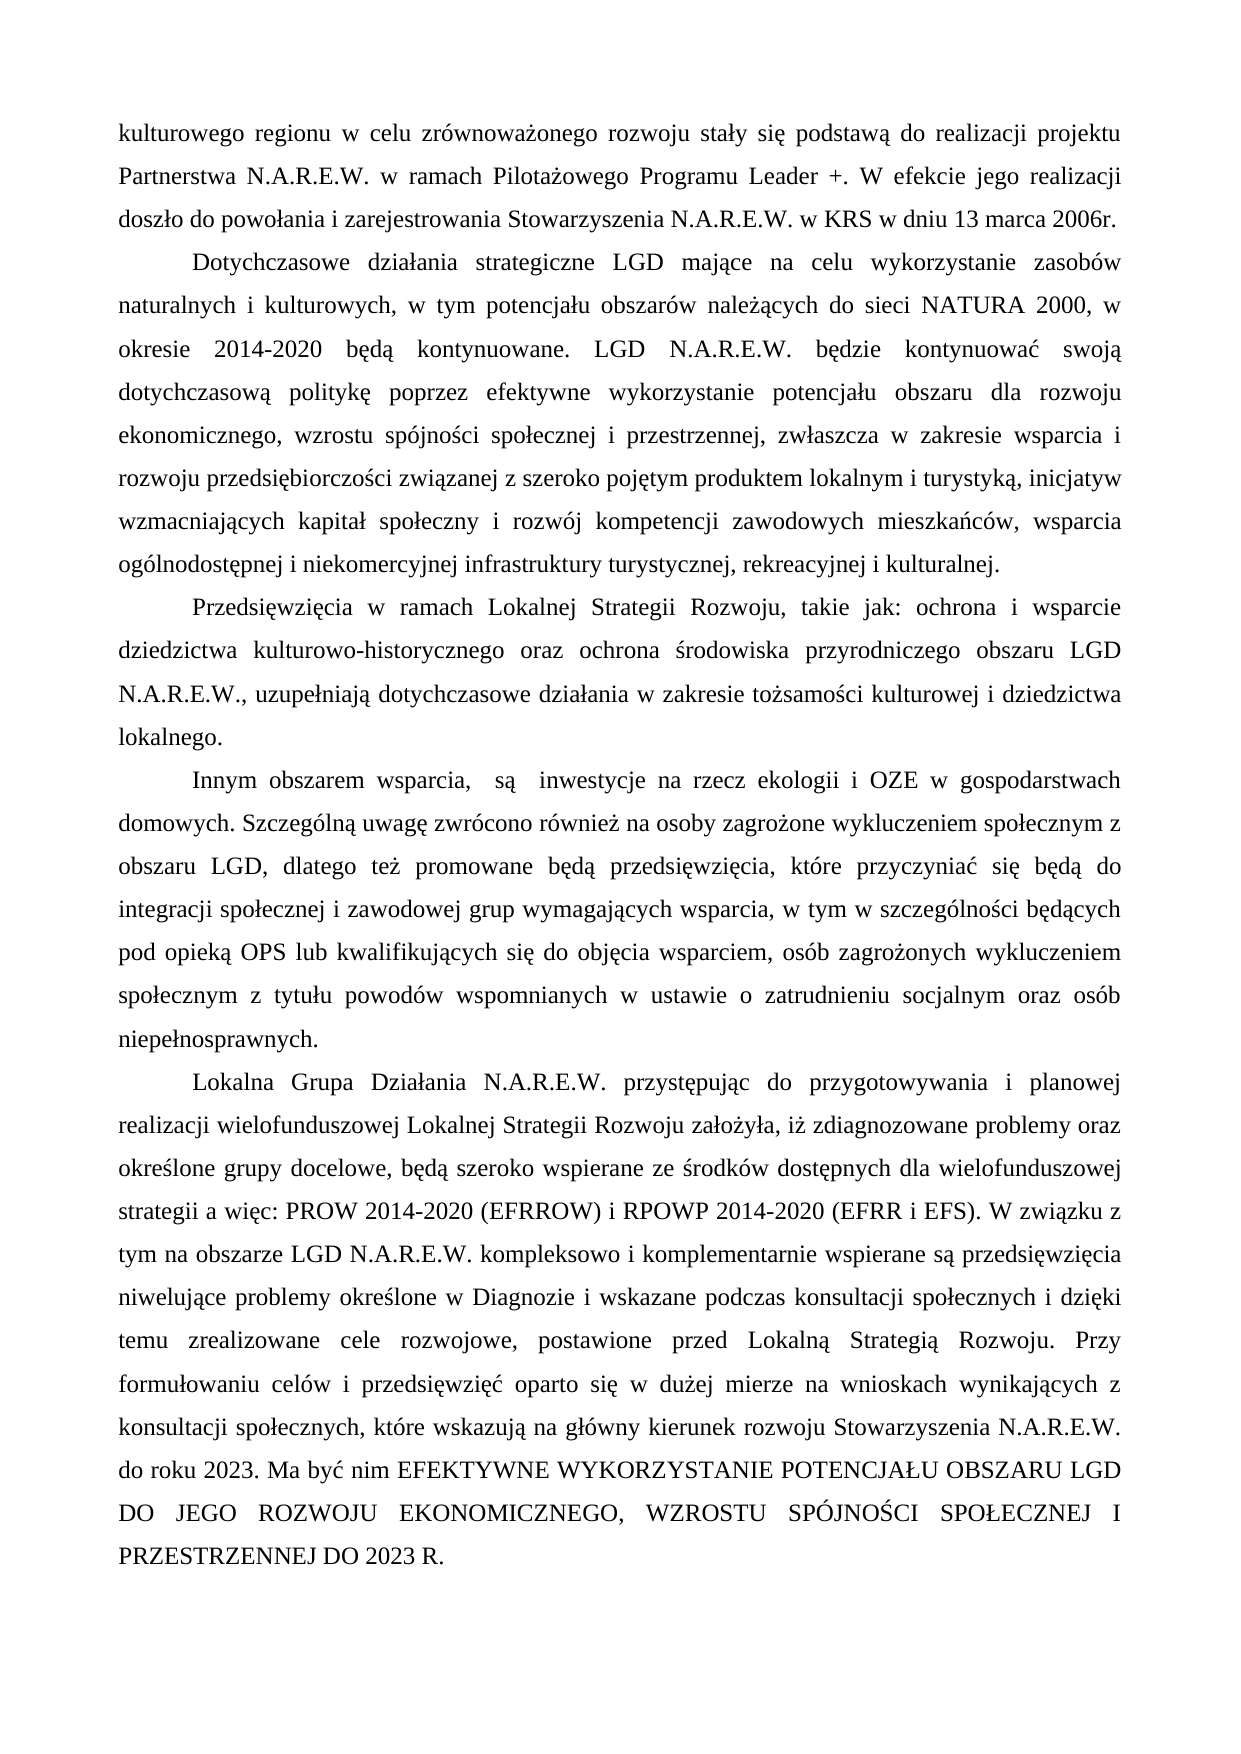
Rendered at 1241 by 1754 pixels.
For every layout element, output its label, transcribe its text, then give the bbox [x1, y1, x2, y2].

list Dotychczasowe działania strategiczne LGD mające na celu wykorzystanie zasobów naturalnych i kulturowych, w tym potencjału obszarów należących do sieci NATURA 2000, w okresie 2014-2020 będą kontynuowane. LGD N.A.R.E.W. będzie kontynuować swoją dotychczasową politykę poprzez efektywne wykorzystanie potencjału obszaru dla rozwoju ekonomicznego, wzrostu spójności społecznej i przestrzennej, zwłaszcza w zakresie wsparcia i rozwoju przedsiębiorczości związanej z szeroko pojętym produktem lokalnym i turystyką, inicjatyw wzmacniających kapitał społeczny i rozwój kompetencji zawodowych mieszkańców, wsparcia ogólnodostępnej i niekomercyjnej infrastruktury turystycznej, rekreacyjnej i kulturalnej. [118, 247, 1122, 578]
text Lokalna Grupa Działania N.A.R.E.W. przystępując do przygotowywania i planowej realizacji wielofunduszowej Lokalnej Strategii Rozwoju założyła, iż zdiagnozowane problemy oraz określone grupy docelowe, będą szeroko wspierane ze środków dostępnych dla wielofunduszowej strategii a więc: PROW 2014-2020 (EFRROW) i RPOWP 2014-2020 (EFRR i EFS). W związku z tym na obszarze LGD N.A.R.E.W. kompleksowo i komplementarnie wspierane są przedsięwzięcia niwelujące problemy określone w Diagnozie i wskazane podczas konsultacji społecznych i dzięki temu zrealizowane cele rozwojowe, postawione przed Lokalną Strategią Rozwoju. Przy formułowaniu celów i przedsięwzięć oparto się w dużej mierze na wnioskach wynikających z konsultacji społecznych, które wskazują na główny kierunek rozwoju Stowarzyszenia N.A.R.E.W. do roku 2023. Ma być nim EFEKTYWNE WYKORZYSTANIE POTENCJAŁU OBSZARU LGD DO JEGO ROZWOJU EKONOMICZNEGO, WZROSTU SPÓJNOŚCI SPOŁECZNEJ I PRZESTRZENNEJ DO 2023 R. [118, 1067, 1122, 1570]
text Przedsięwzięcia w ramach Lokalnej Strategii Rozwoju, takie jak: ochrona i wsparcie dziedzictwa kulturowo-historycznego oraz ochrona środowiska przyrodniczego obszaru LGD N.A.R.E.W., uzupełniają dotychczasowe działania w zakresie tożsamości kulturowej i dziedzictwa lokalnego. [118, 592, 1122, 751]
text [118, 118, 1122, 233]
text Innym obszarem wsparcia, są inwestycje na rzecz ekologii i OZE w gospodarstwach domowych. Szczególną uwagę zwrócono również na osoby zagrożone wykluczeniem społecznym z obszaru LGD, dlatego też promowane będą przedsięwzięcia, które przyczyniać się będą do integracji społecznej i zawodowej grup wymagających wsparcia, w tym w szczególności będących pod opieką OPS lub kwalifikujących się do objęcia wsparciem, osób zagrożonych wykluczeniem społecznym z tytułu powodów wspomnianych w ustawie o zatrudnieniu socjalnym oraz osób niepełnosprawnych. [118, 765, 1122, 1052]
